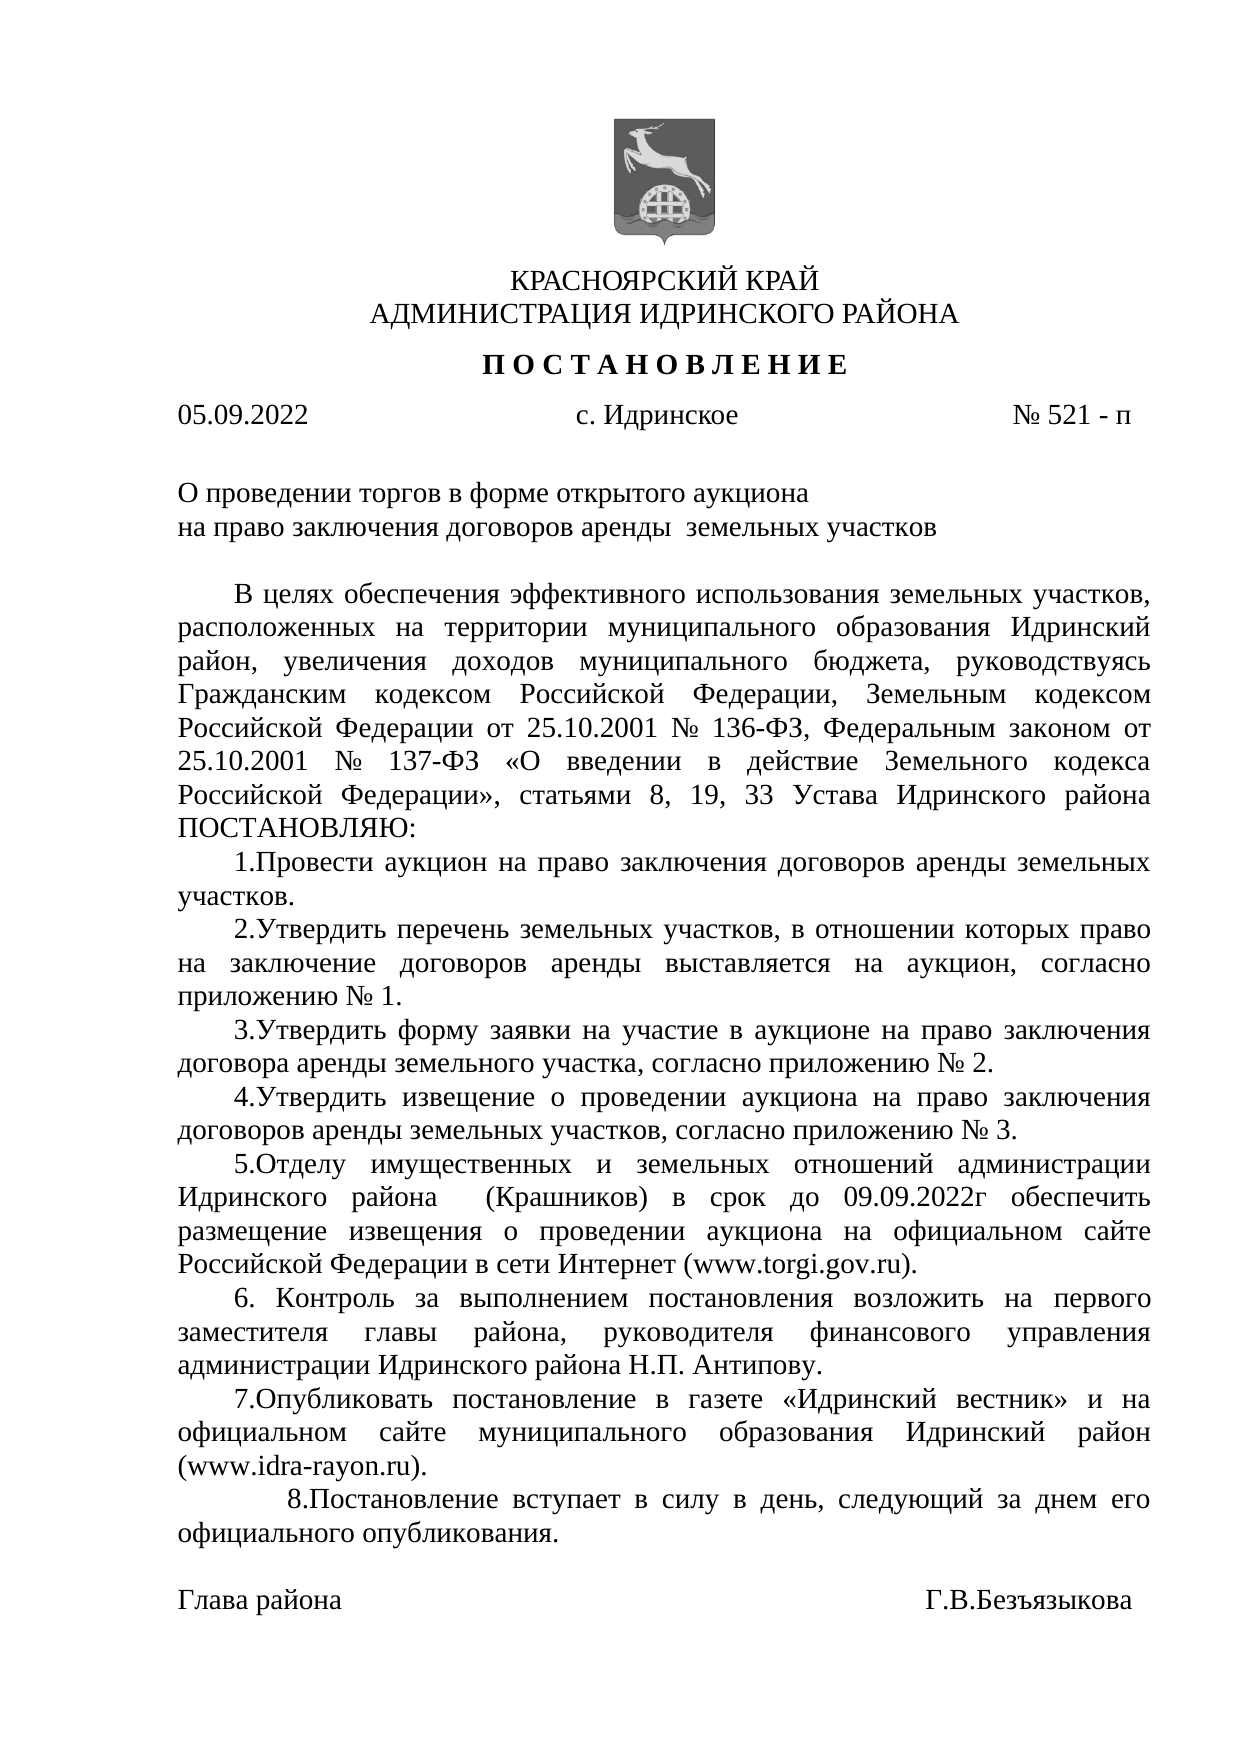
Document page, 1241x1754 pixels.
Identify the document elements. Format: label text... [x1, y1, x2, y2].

title О проведении торгов в форме открытого аукциона [177, 475, 1152, 509]
table_header КРАСНОЯРСКИЙ КРАЙ [177, 118, 1152, 297]
text Глава района Г.В.Безъязыкова [177, 1582, 1152, 1616]
text 4.Утвердить извещение о проведении аукциона на право заключения договоров аренды земельных участков, согласно приложению № 3. [177, 1079, 1152, 1146]
table_cell АДМИНИСТРАЦИЯ ИДРИНСКОГО РАЙОНА [177, 297, 1152, 347]
title на право заключения договоров аренды земельных участков [177, 509, 1152, 542]
table_cell П О С Т А Н О В Л Е Н И Е [177, 347, 1152, 397]
text 8.Постановление вступает в силу в день, следующий за днем его официального опубликования. [177, 1481, 1152, 1548]
text 7.Опубликовать постановление в газете «Идринский вестник» и на официальном сайте муниципального образования Идринский район (www.idra-rayon.ru). [177, 1381, 1152, 1481]
text В целях обеспечения эффективного использования земельных участков, расположенных на территории муниципального образования Идринский район, увеличения доходов муниципального бюджета, руководствуясь Гражданским кодексом Российской Федерации, Земельным кодексом Российской Федерации от 25.10.2001 № 136-ФЗ, Федеральным законом от 25.10.2001 № 137-ФЗ «О введении в действие Земельного кодекса Российской Федерации», статьями 8, 19, 33 Устава Идринского района ПОСТАНОВЛЯЮ: [177, 576, 1152, 844]
table_cell с. Идринское [528, 397, 890, 447]
table_cell № 521 - п [890, 397, 1152, 447]
text 3.Утвердить форму заявки на участие в аукционе на право заключения договора аренды земельного участка, согласно приложению № 2. [177, 1012, 1152, 1079]
text 1.Провести аукцион на право заключения договоров аренды земельных участков. [177, 844, 1152, 911]
text 6. Контроль за выполнением постановления возложить на первого заместителя главы района, руководителя финансового управления администрации Идринского района Н.П. Антипову. [177, 1280, 1152, 1381]
text 2.Утвердить перечень земельных участков, в отношении которых право на заключение договоров аренды выставляется на аукцион, согласно приложению № 1. [177, 911, 1152, 1012]
text 5.Отделу имущественных и земельных отношений администрации Идринского района (Крашников) в срок до 09.09.2022г обеспечить размещение извещения о проведении аукциона на официальном сайте Российской Федерации в сети Интернет (www.torgi.gov.ru). [177, 1146, 1152, 1280]
table_cell 05.09.2022 [177, 397, 528, 447]
